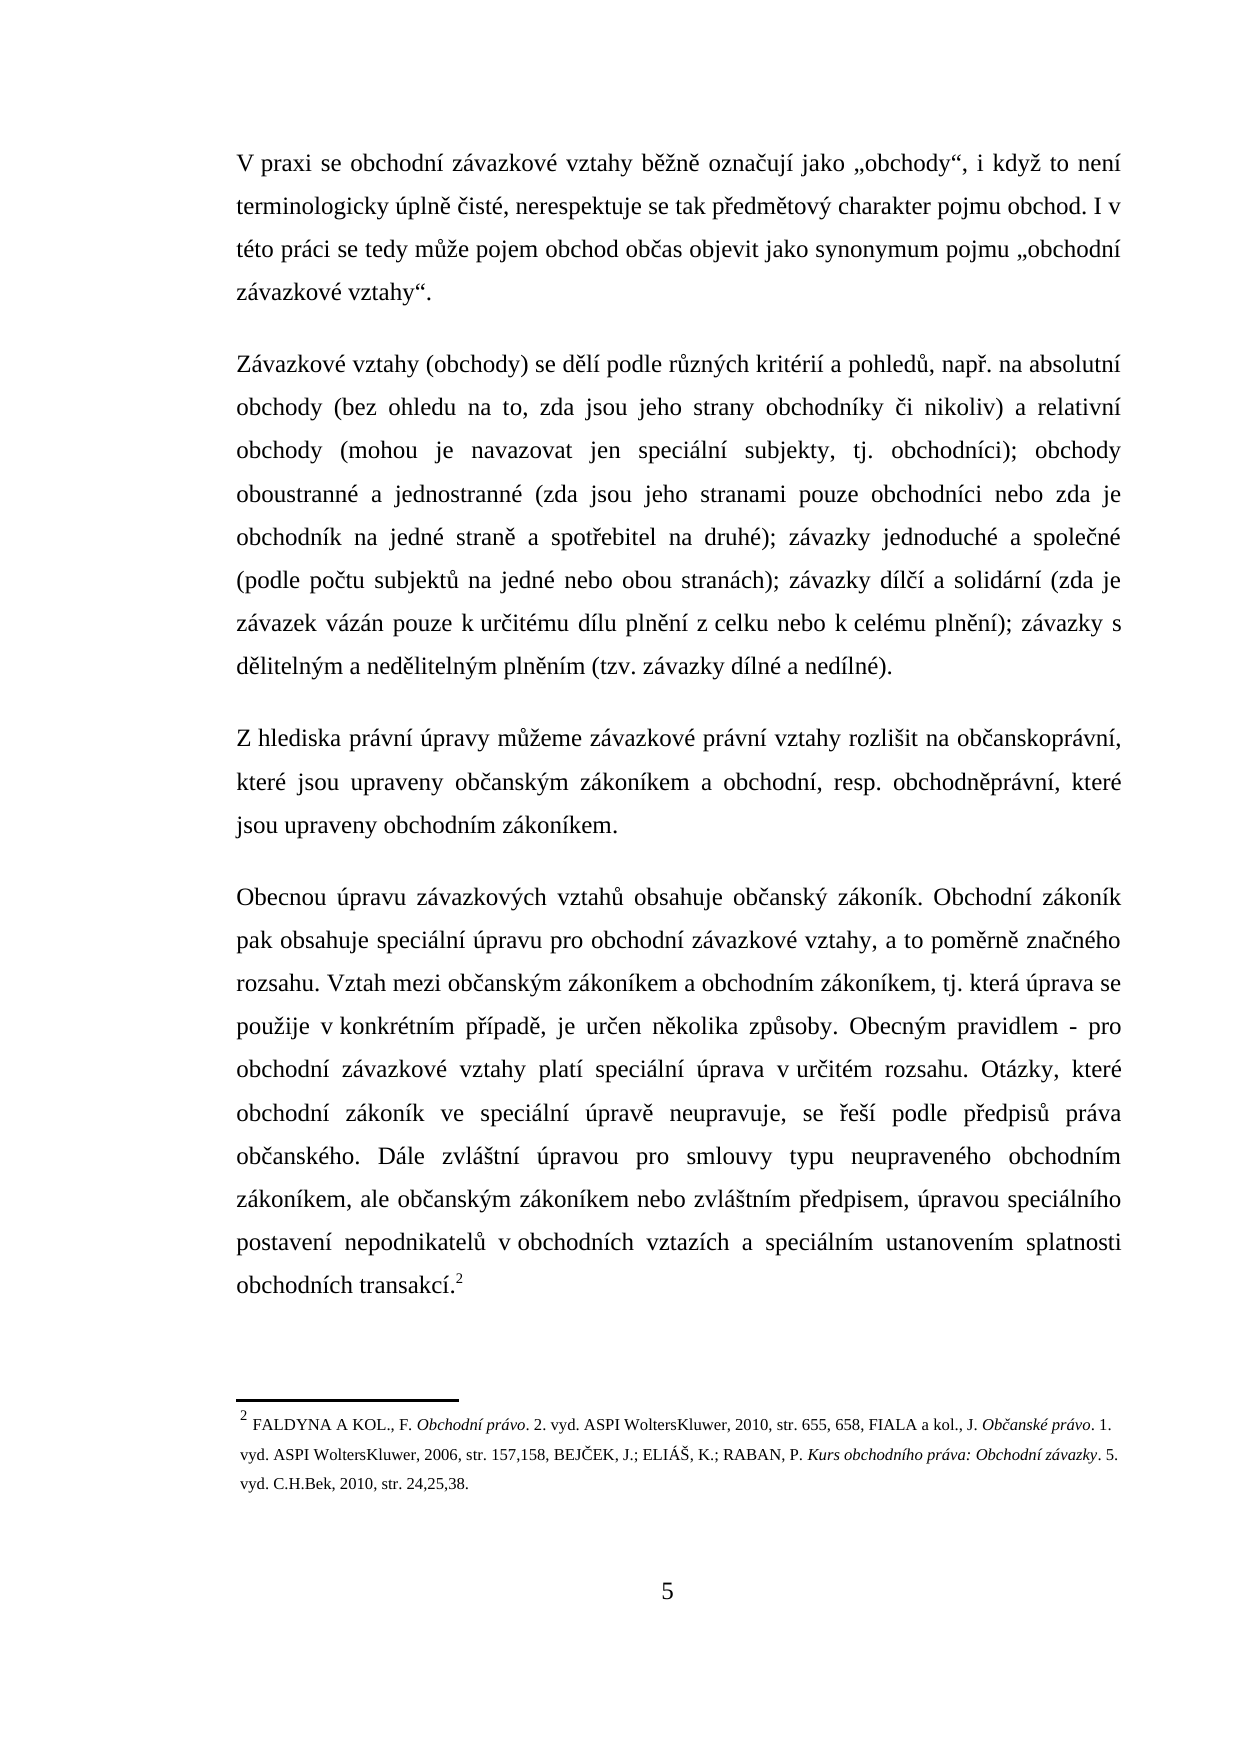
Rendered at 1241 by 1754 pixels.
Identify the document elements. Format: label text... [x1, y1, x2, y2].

text Obecnou úpravu závazkových vztahů obsahuje občanský zákoník. Obchodní zákoník pak obsahuje speciální úpravu pro obchodní závazkové vztahy, a to poměrně značného rozsahu. Vztah mezi občanským zákoníkem a obchodním zákoníkem, tj. která úprava se použije v konkrétním případě, je určen několika způsoby. Obecným pravidlem - pro obchodní závazkové vztahy platí speciální úprava v určitém rozsahu. Otázky, které obchodní zákoník ve speciální úpravě neupravuje, se řeší podle předpisů práva občanského. Dále zvláštní úpravou pro smlouvy typu neupraveného obchodním zákoníkem, ale občanským zákoníkem nebo zvláštním předpisem, úpravou speciálního postavení nepodnikatelů v obchodních vztazích a speciálním ustanovením splatnosti obchodních transakcí. [236, 882, 1122, 1299]
text V praxi se obchodní závazkové vztahy běžně označují jako „obchody“, i když to není terminologicky úplně čisté, nerespektuje se tak předmětový charakter pojmu obchod. I v této práci se tedy může pojem obchod občas objevit jako synonymum pojmu „obchodní závazkové vztahy“. [236, 148, 1122, 306]
text Z hlediska právní úpravy můžeme závazkové právní vztahy rozlišit na občanskoprávní, které jsou upraveny občanským zákoníkem a obchodní, resp. obchodněprávní, které jsou upraveny obchodním zákoníkem. [236, 723, 1122, 838]
text Závazkové vztahy (obchody) se dělí podle různých kritérií a pohledů, např. na absolutní obchody (bez ohledu na to, zda jsou jeho strany obchodníky či nikoliv) a relativní obchody (mohou je navazovat jen speciální subjekty, tj. obchodníci); obchody oboustranné a jednostranné (zda jsou jeho stranami pouze obchodníci nebo zda je obchodník na jedné straně a spotřebitel na druhé); závazky jednoduché a společné (podle počtu subjektů na jedné nebo obou stranách); závazky dílčí a solidární (zda je závazek vázán pouze k určitému dílu plnění z celku nebo k celému plnění); závazky s dělitelným a nedělitelným plněním (tzv. závazky dílné a nedílné). [236, 349, 1122, 680]
